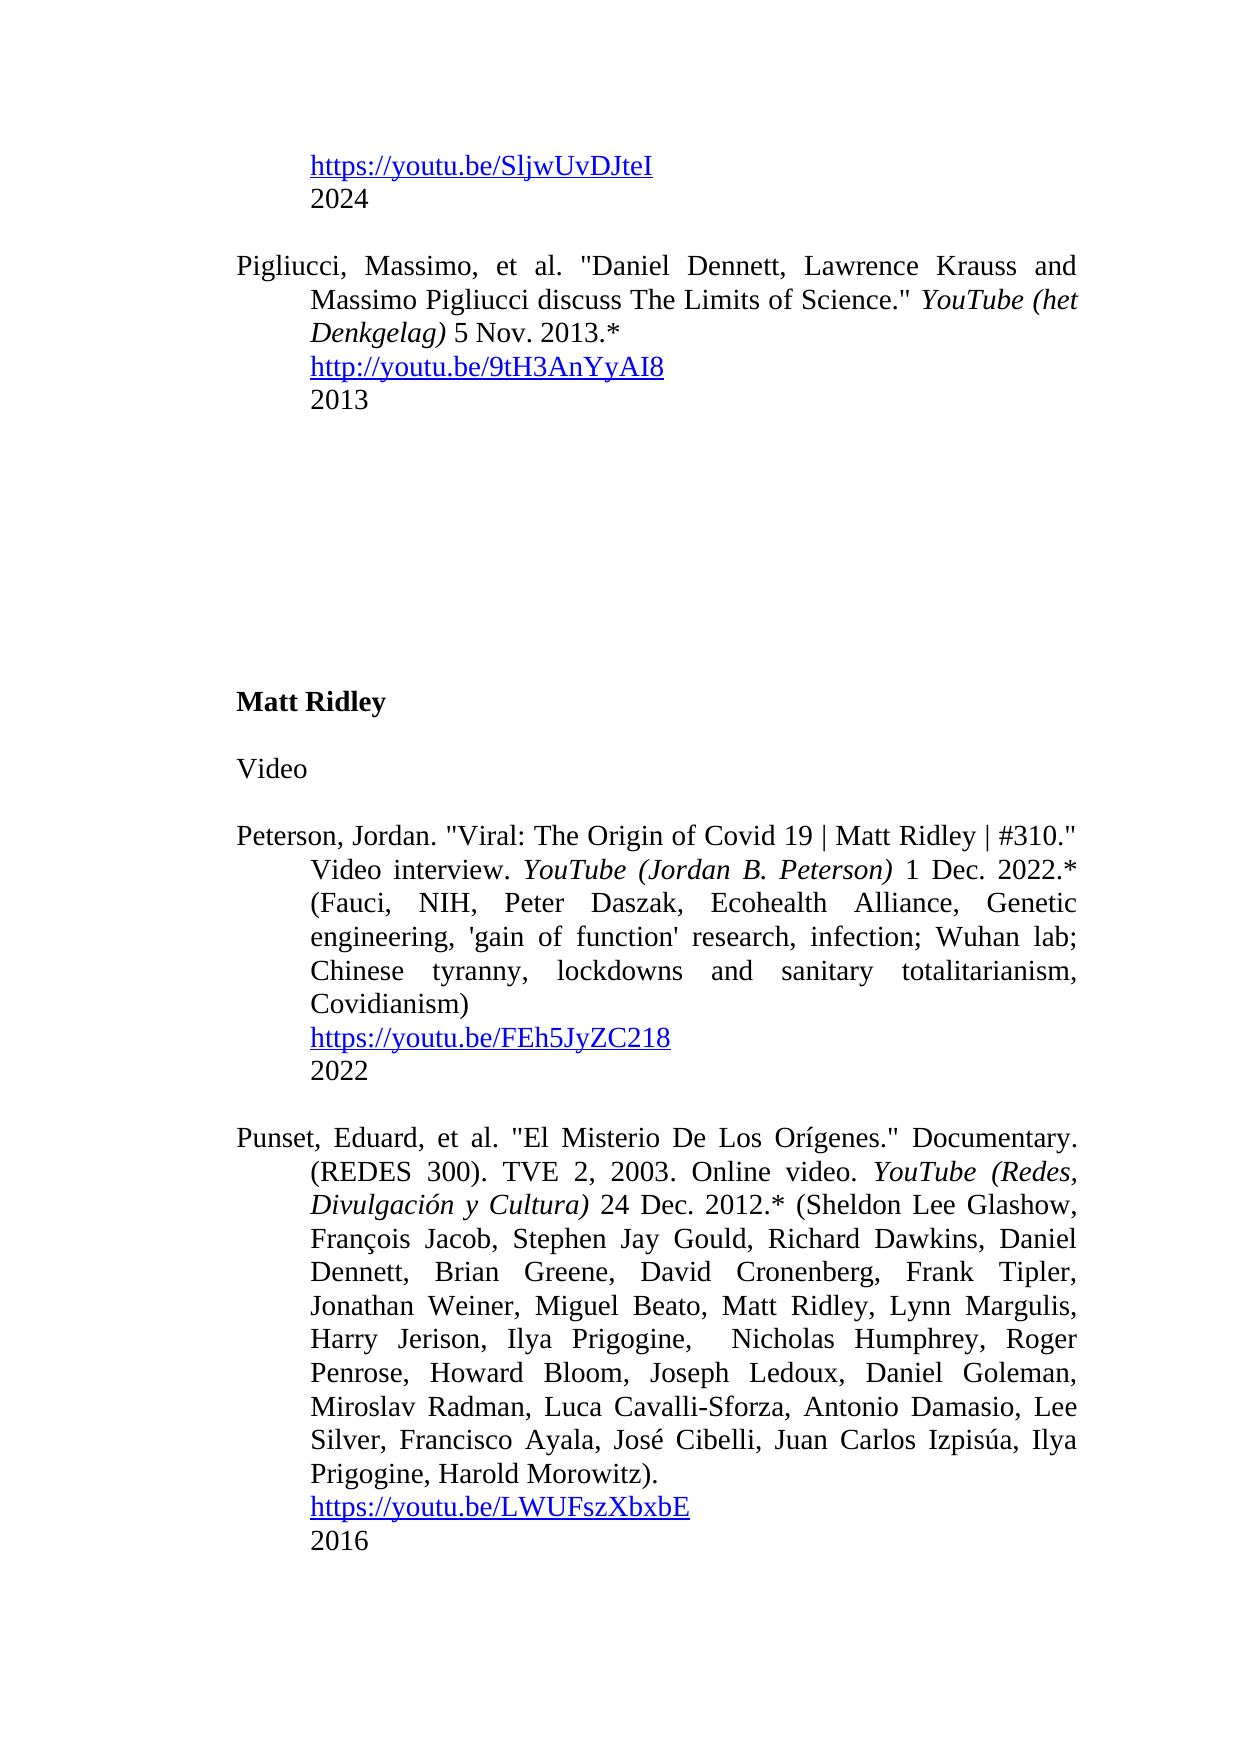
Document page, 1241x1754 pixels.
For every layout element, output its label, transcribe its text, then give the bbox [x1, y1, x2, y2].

text 2013 [236, 382, 1078, 416]
text Peterson, Jordan. "Viral: The Origin of Covid 19 | Matt Ridley | #310." Video interview. YouTube (Jordan B. Peterson) 1 Dec. 2022.* (Fauci, NIH, Peter Daszak, Ecohealth Alliance, Genetic engineering, 'gain of function' research, infection; Wuhan lab; Chinese tyranny, lockdowns and sanitary totalitarianism, Covidianism) [236, 818, 1078, 1020]
text 2022 [236, 1053, 1078, 1087]
text https://youtu.be/FEh5JyZC218 [236, 1020, 1078, 1053]
text 2016 [236, 1523, 1078, 1556]
text Punset, Eduard, et al. "El Misterio De Los Orígenes." Documentary. (REDES 300). TVE 2, 2003. Online video. YouTube (Redes, Divulgación y Cultura) 24 Dec. 2012.* (Sheldon Lee Glashow, François Jacob, Stephen Jay Gould, Richard Dawkins, Daniel Dennett, Brian Greene, David Cronenberg, Frank Tipler, Jonathan Weiner, Miguel Beato, Matt Ridley, Lynn Margulis, Harry Jerison, Ilya Prigogine, Nicholas Humphrey, Roger Penrose, Howard Bloom, Joseph Ledoux, Daniel Goleman, Miroslav Radman, Luca Cavalli-Sforza, Antonio Damasio, Lee Silver, Francisco Ayala, José Cibelli, Juan Carlos Izpisúa, Ilya Prigogine, Harold Morowitz). [236, 1120, 1078, 1489]
text https://youtu.be/LWUFszXbxbE [236, 1489, 1078, 1523]
text Matt Ridley [236, 684, 1078, 718]
text 2024 [236, 181, 1078, 215]
text Pigliucci, Massimo, et al. "Daniel Dennett, Lawrence Krauss and Massimo Pigliucci discuss The Limits of Science." YouTube (het Denkgelag) 5 Nov. 2013.* [236, 248, 1078, 349]
text http://youtu.be/9tH3AnYyAI8 [236, 349, 1078, 382]
text https://youtu.be/SljwUvDJteI [236, 148, 1078, 181]
text Video [236, 751, 1078, 785]
